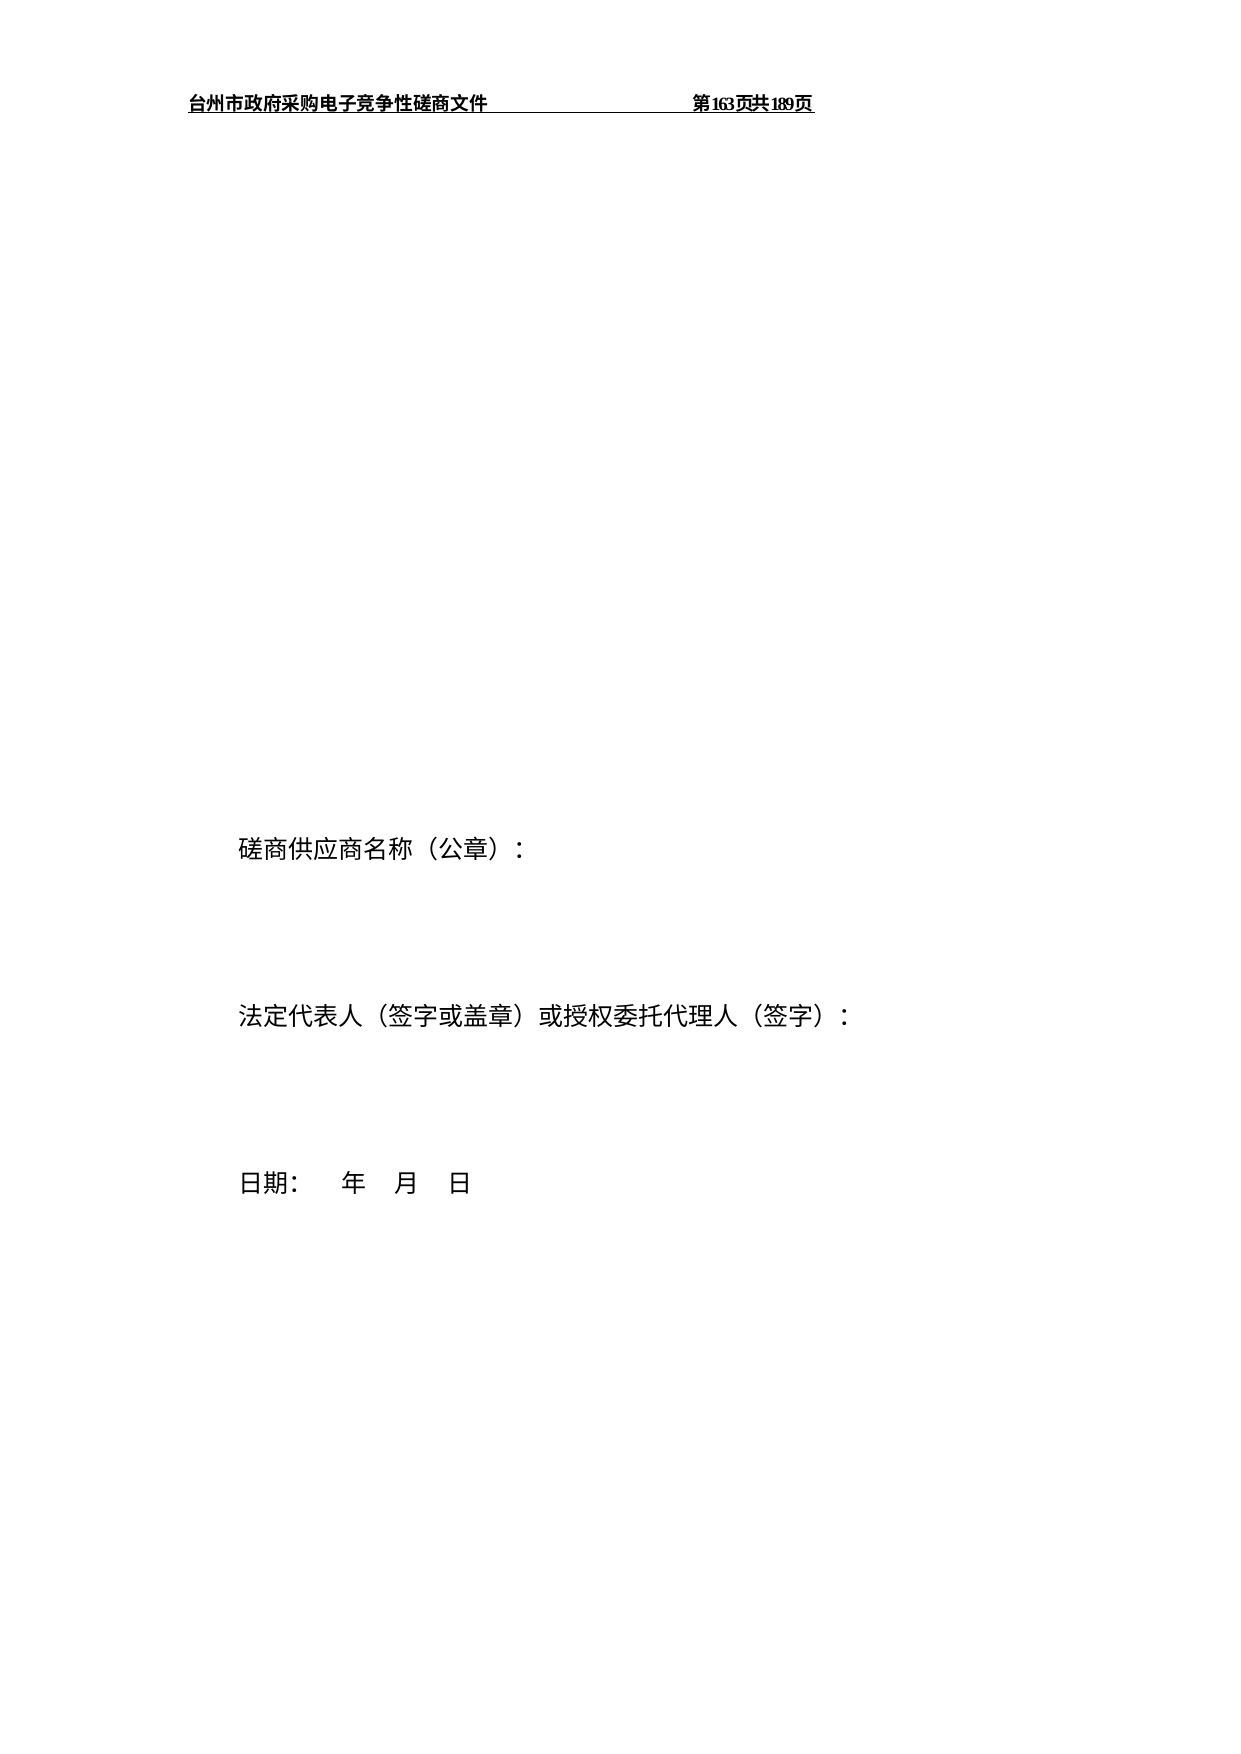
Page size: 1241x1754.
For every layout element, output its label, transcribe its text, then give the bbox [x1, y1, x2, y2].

text 磋商供应商名称（公章）： [188, 814, 1052, 880]
text 日期： 年 月 日 [188, 1148, 1052, 1214]
text 法定代表人（签字或盖章）或授权委托代理人（签字）： [188, 981, 1052, 1047]
